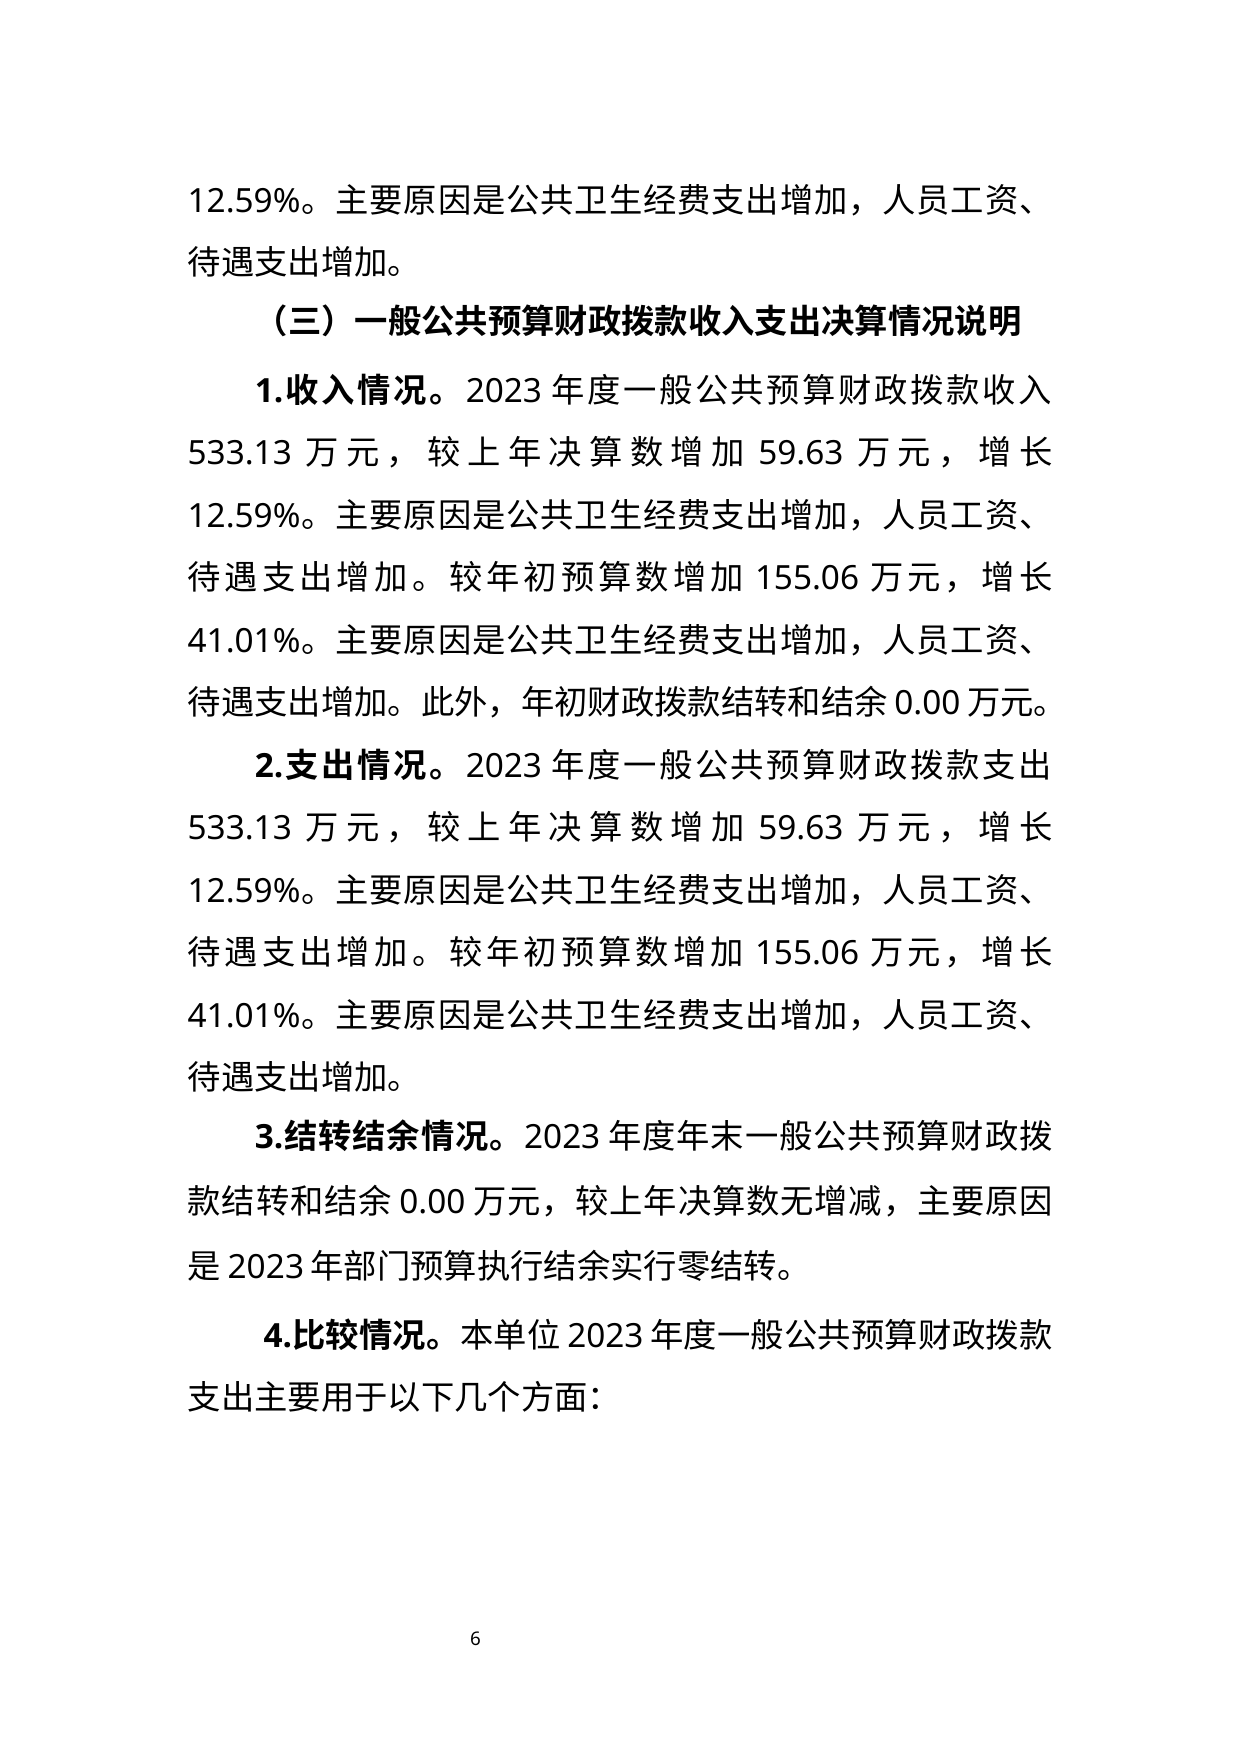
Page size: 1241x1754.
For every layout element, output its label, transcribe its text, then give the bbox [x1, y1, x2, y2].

text 1.收入情况。2023年度一般公共预算财政拨款收入533.13万元，较上年决算数增加59.63万元，增长12.59%。主要原因是公共卫生经费支出增加，人员工资、待遇支出增加。较年初预算数增加155.06万元，增长41.01%。主要原因是公共卫生经费支出增加，人员工资、待遇支出增加。此外，年初财政拨款结转和结余0.00万元。 [187, 352, 1053, 727]
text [187, 162, 1053, 287]
text （三）一般公共预算财政拨款收入支出决算情况说明 [187, 287, 1053, 352]
text 4.比较情况。本单位2023年度一般公共预算财政拨款支出主要用于以下几个方面： [187, 1297, 1053, 1422]
text 3.结转结余情况。2023年度年末一般公共预算财政拨款结转和结余0.00万元，较上年决算数无增减，主要原因是2023年部门预算执行结余实行零结转。 [187, 1102, 1053, 1297]
text 2.支出情况。2023年度一般公共预算财政拨款支出533.13万元，较上年决算数增加59.63万元，增长12.59%。主要原因是公共卫生经费支出增加，人员工资、待遇支出增加。较年初预算数增加155.06万元，增长41.01%。主要原因是公共卫生经费支出增加，人员工资、待遇支出增加。 [187, 727, 1053, 1102]
